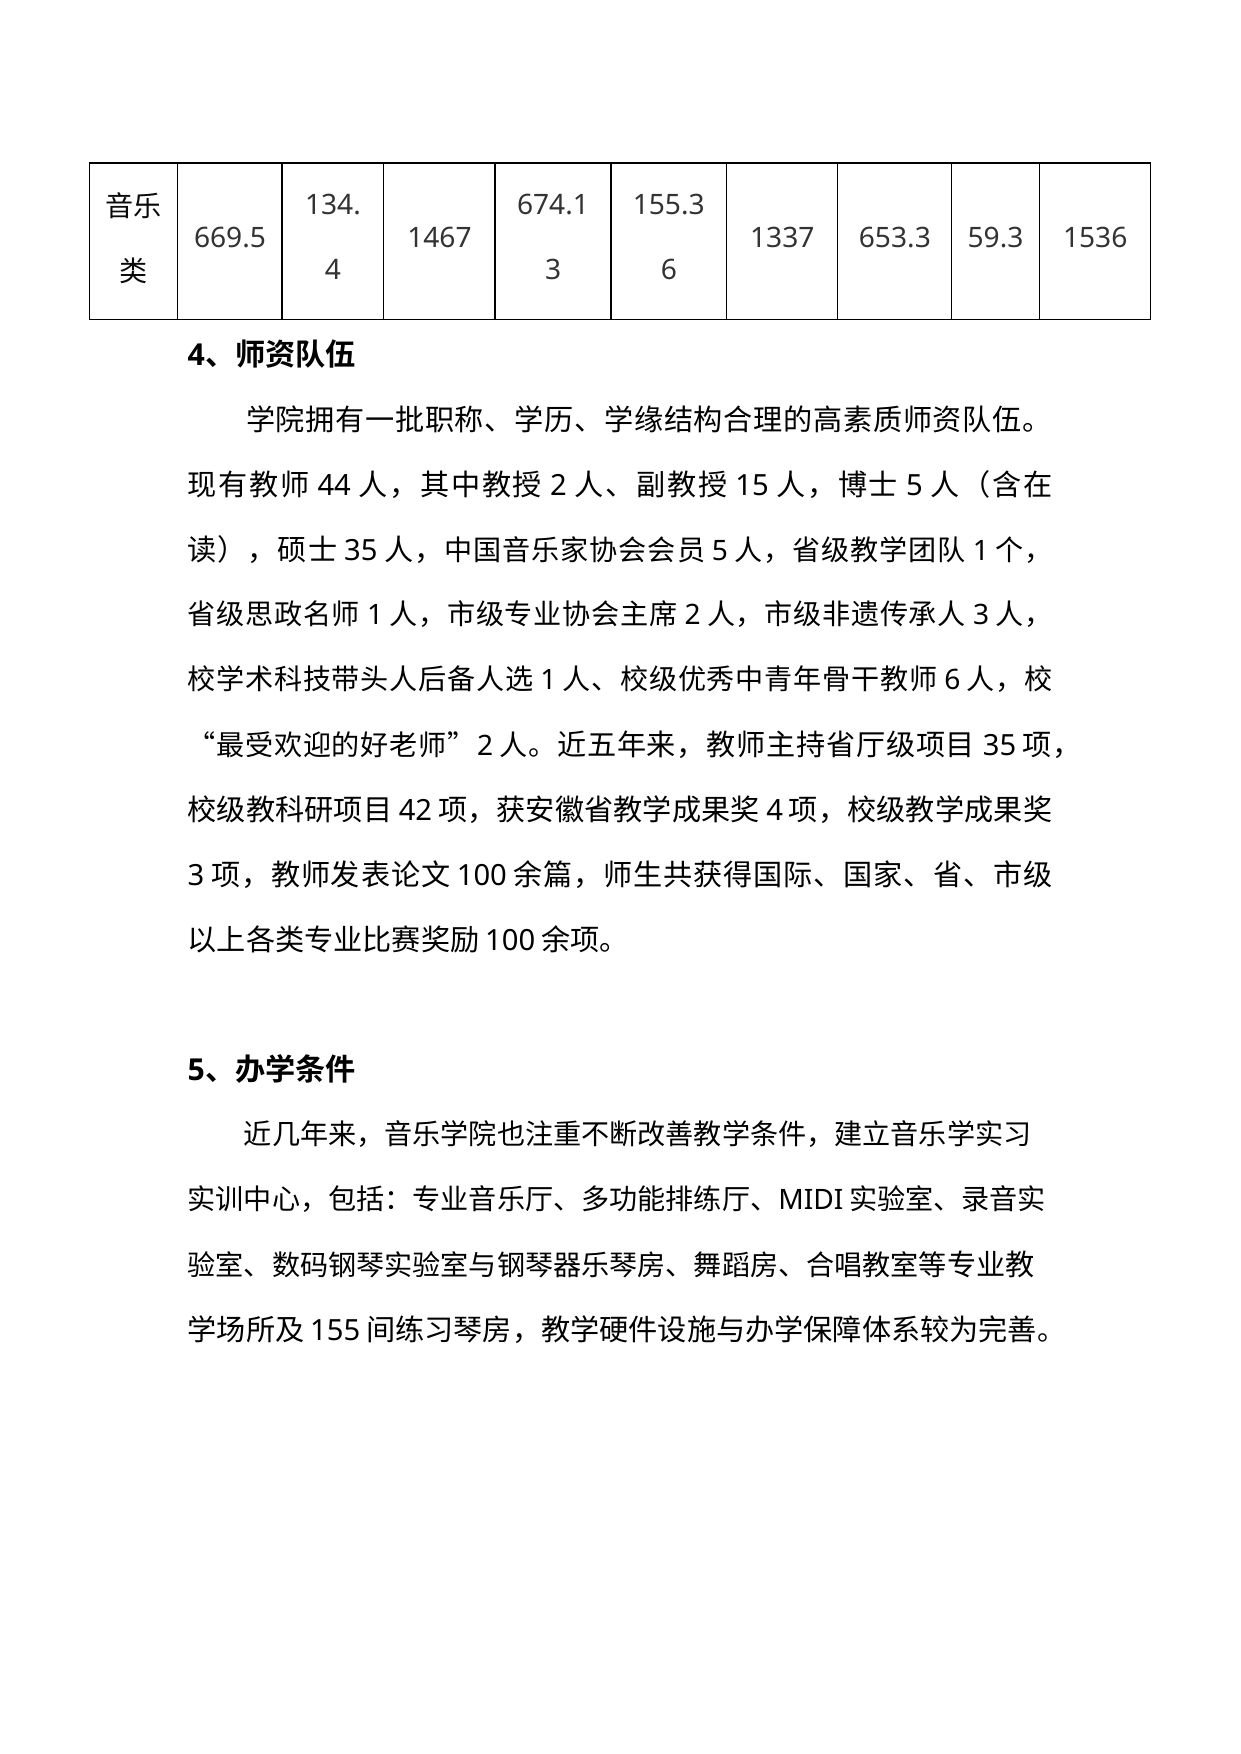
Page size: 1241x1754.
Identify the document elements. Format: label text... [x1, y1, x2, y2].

text 近几年来，音乐学院也注重不断改善教学条件，建立音乐学实习实训中心，包括：专业音乐厅、多功能排练厅、MIDI实验室、录音实验室、数码钢琴实验室与钢琴器乐琴房、舞蹈房、合唱教室等专业教学场所及155间练习琴房，教学硬件设施与办学保障体系较为完善。 [187, 1100, 1053, 1360]
table_cell 669.5 [178, 164, 281, 318]
table_cell 674.13 [496, 164, 610, 318]
table_cell 音乐类 [90, 164, 177, 318]
table_cell 59.3 [952, 164, 1039, 318]
text 5、办学条件 [187, 1035, 1053, 1100]
text 4、师资队伍 [187, 320, 1053, 385]
table_cell 1337 [727, 164, 837, 318]
table_cell 155.36 [612, 164, 726, 318]
table_cell 653.3 [838, 164, 951, 318]
text 学院拥有一批职称、学历、学缘结构合理的高素质师资队伍。现有教师44人，其中教授2人、副教授15人，博士5人（含在读），硕士35人，中国音乐家协会会员5人，省级教学团队1个，省级思政名师1人，市级专业协会主席2人，市级非遗传承人3人，校学术科技带头人后备人选1人、校级优秀中青年骨干教师6人，校“最受欢迎的好老师”2人。近五年来，教师主持省厅级项目35项，校级教科研项目42项，获安徽省教学成果奖4项，校级教学成果奖3项，教师发表论文100余篇，师生共获得国际、国家、省、市级以上各类专业比赛奖励100余项。 [187, 385, 1053, 970]
table_cell 134.4 [283, 164, 383, 318]
table_cell 1536 [1040, 164, 1150, 318]
table_cell 1467 [384, 164, 494, 318]
